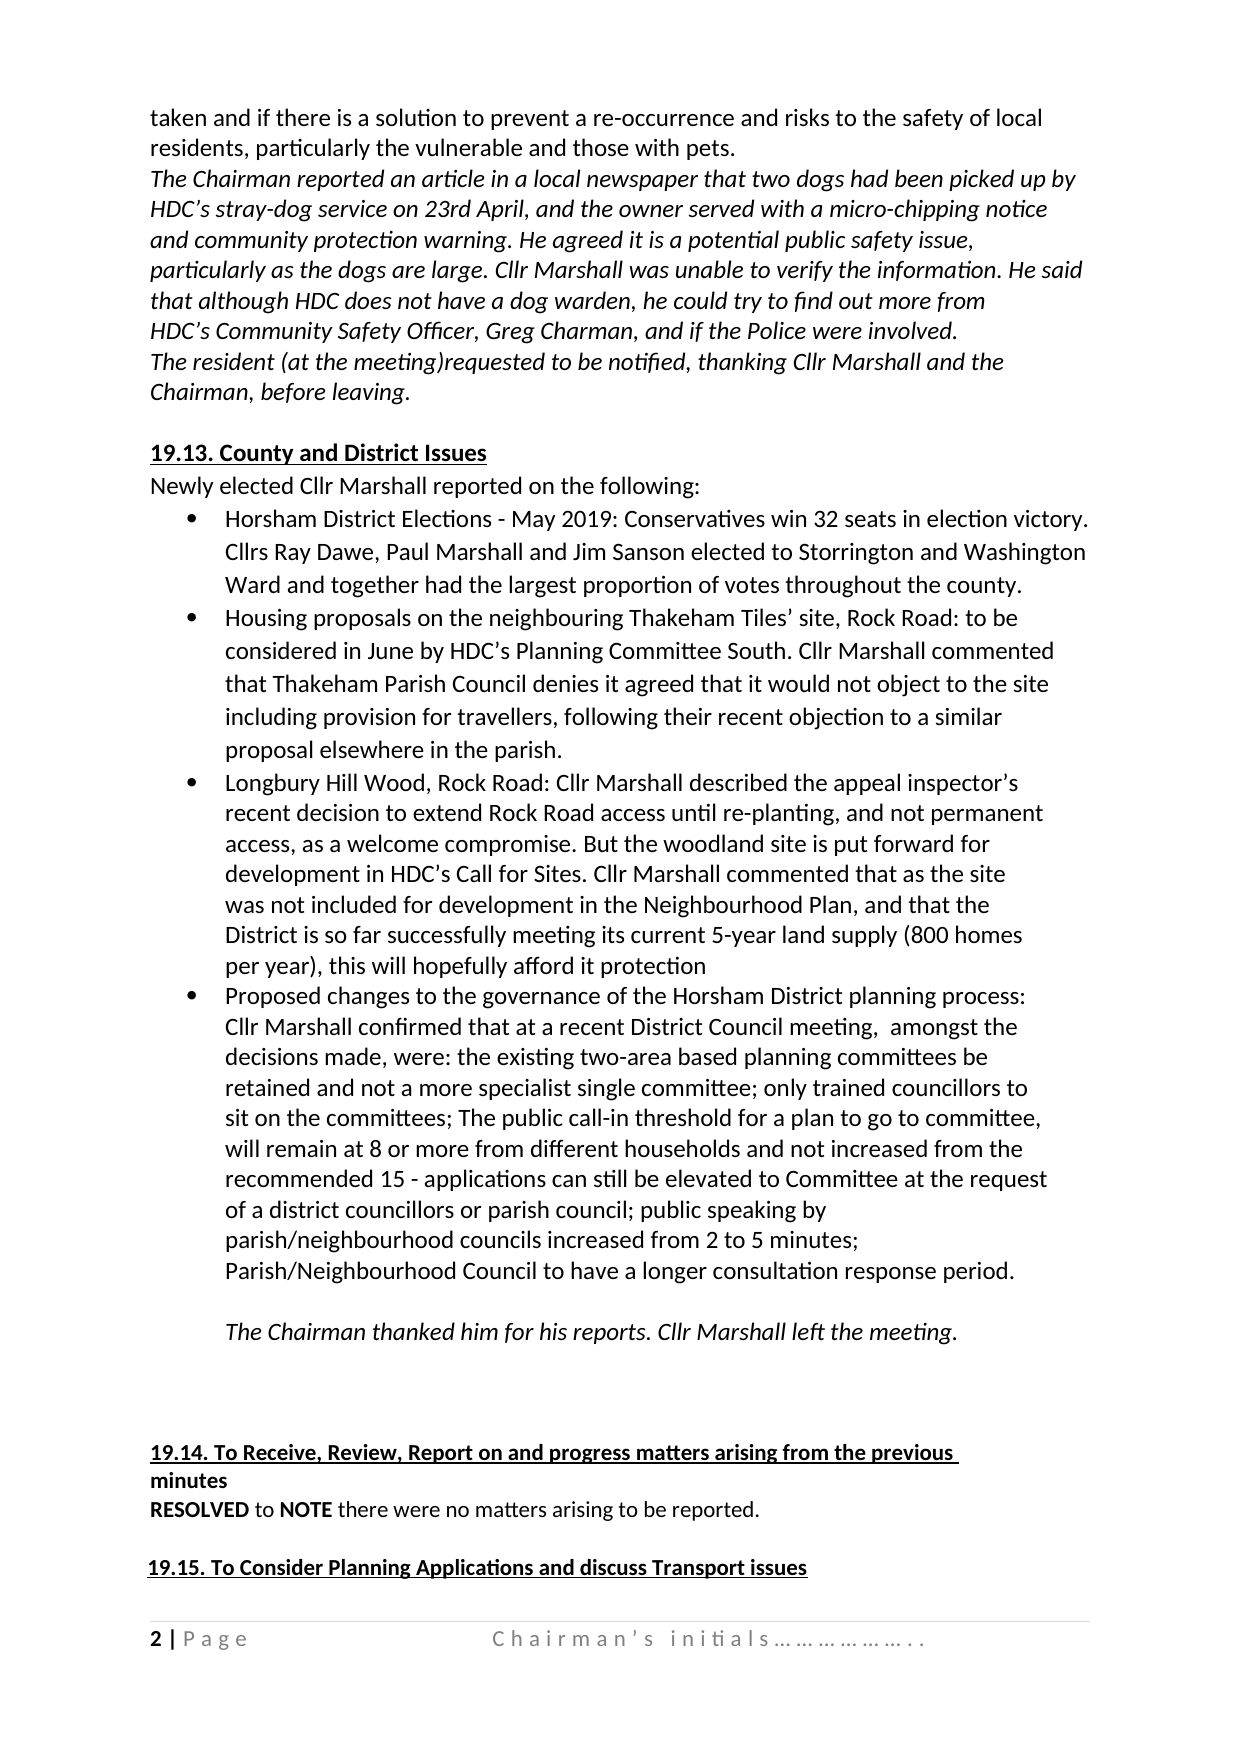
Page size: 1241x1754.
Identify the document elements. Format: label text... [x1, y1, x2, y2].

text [150, 102, 1090, 163]
text The Chairman reported an article in a local newspaper that two dogs had been picked up by HDC’s stray-dog service on 23rd April, and the owner served with a micro-chipping notice and community protection warning. He agreed it is a potential public safety issue, particularly as the dogs are large. Cllr Marshall was unable to verify the information. He said that although HDC does not have a dog warden, he could try to find out more from [150, 163, 1090, 315]
list Longbury Hill Wood, Rock Road: Cllr Marshall described the appeal inspector’s recent decision to extend Rock Road access until re-planting, and not permanent access, as a welcome compromise. But the woodland site is put forward for development in HDC’s Call for Sites. Cllr Marshall commented that as the site was not included for development in the Neighbourhood Plan, and that the District is so far successfully meeting its current 5-year land supply (800 homes per year), this will hopefully afford it protection [187, 767, 1051, 980]
text Newly elected Cllr Marshall reported on the following: [150, 470, 1090, 501]
list Housing proposals on the neighbouring Thakeham Tiles’ site, Rock Road: to be considered in June by HDC’s Planning Committee South. Cllr Marshall commented that Thakeham Parish Council denies it agreed that it would not object to the site including provision for travellers, following their recent objection to a similar proposal elsewhere in the parish. [187, 602, 1090, 764]
text 19.15. To Consider Planning Applications and discuss Transport issues [106, 1553, 1090, 1581]
text RESOLVED to NOTE there were no matters arising to be reported. [150, 1495, 1051, 1523]
text 19.14. To Receive, Review, Report on and progress matters arising from the previous [150, 1438, 1051, 1466]
list Horsham District Elections - May 2019: Conservatives win 32 seats in election victory. Cllrs Ray Dawe, Paul Marshall and Jim Sanson elected to Storrington and Washington Ward and together had the largest proportion of votes throughout the county. [187, 503, 1090, 600]
text The resident (at the meeting)requested to be notified, thanking Cllr Marshall and the Chairman, before leaving. [150, 346, 1090, 407]
list Proposed changes to the governance of the Horsham District planning process: Cllr Marshall confirmed that at a recent District Council meeting, amongst the decisions made, were: the existing two-area based planning committees be retained and not a more specialist single committee; only trained councillors to sit on the committees; The public call-in threshold for a plan to go to committee, will remain at 8 or more from different households and not increased from the recommended 15 - applications can still be elevated to Committee at the request of a district councillors or parish council; public speaking by parish/neighbourhood councils increased from 2 to 5 minutes; [187, 980, 1051, 1255]
list The Chairman thanked him for his reports. Cllr Marshall left the meeting. [225, 1316, 1051, 1347]
list Parish/Neighbourhood Council to have a longer consultation response period. [225, 1255, 1051, 1286]
text 19.13. County and District Issues [150, 437, 1090, 468]
text minutes [150, 1466, 1051, 1494]
text HDC’s Community Safety Officer, Greg Charman, and if the Police were involved. [150, 315, 1090, 346]
